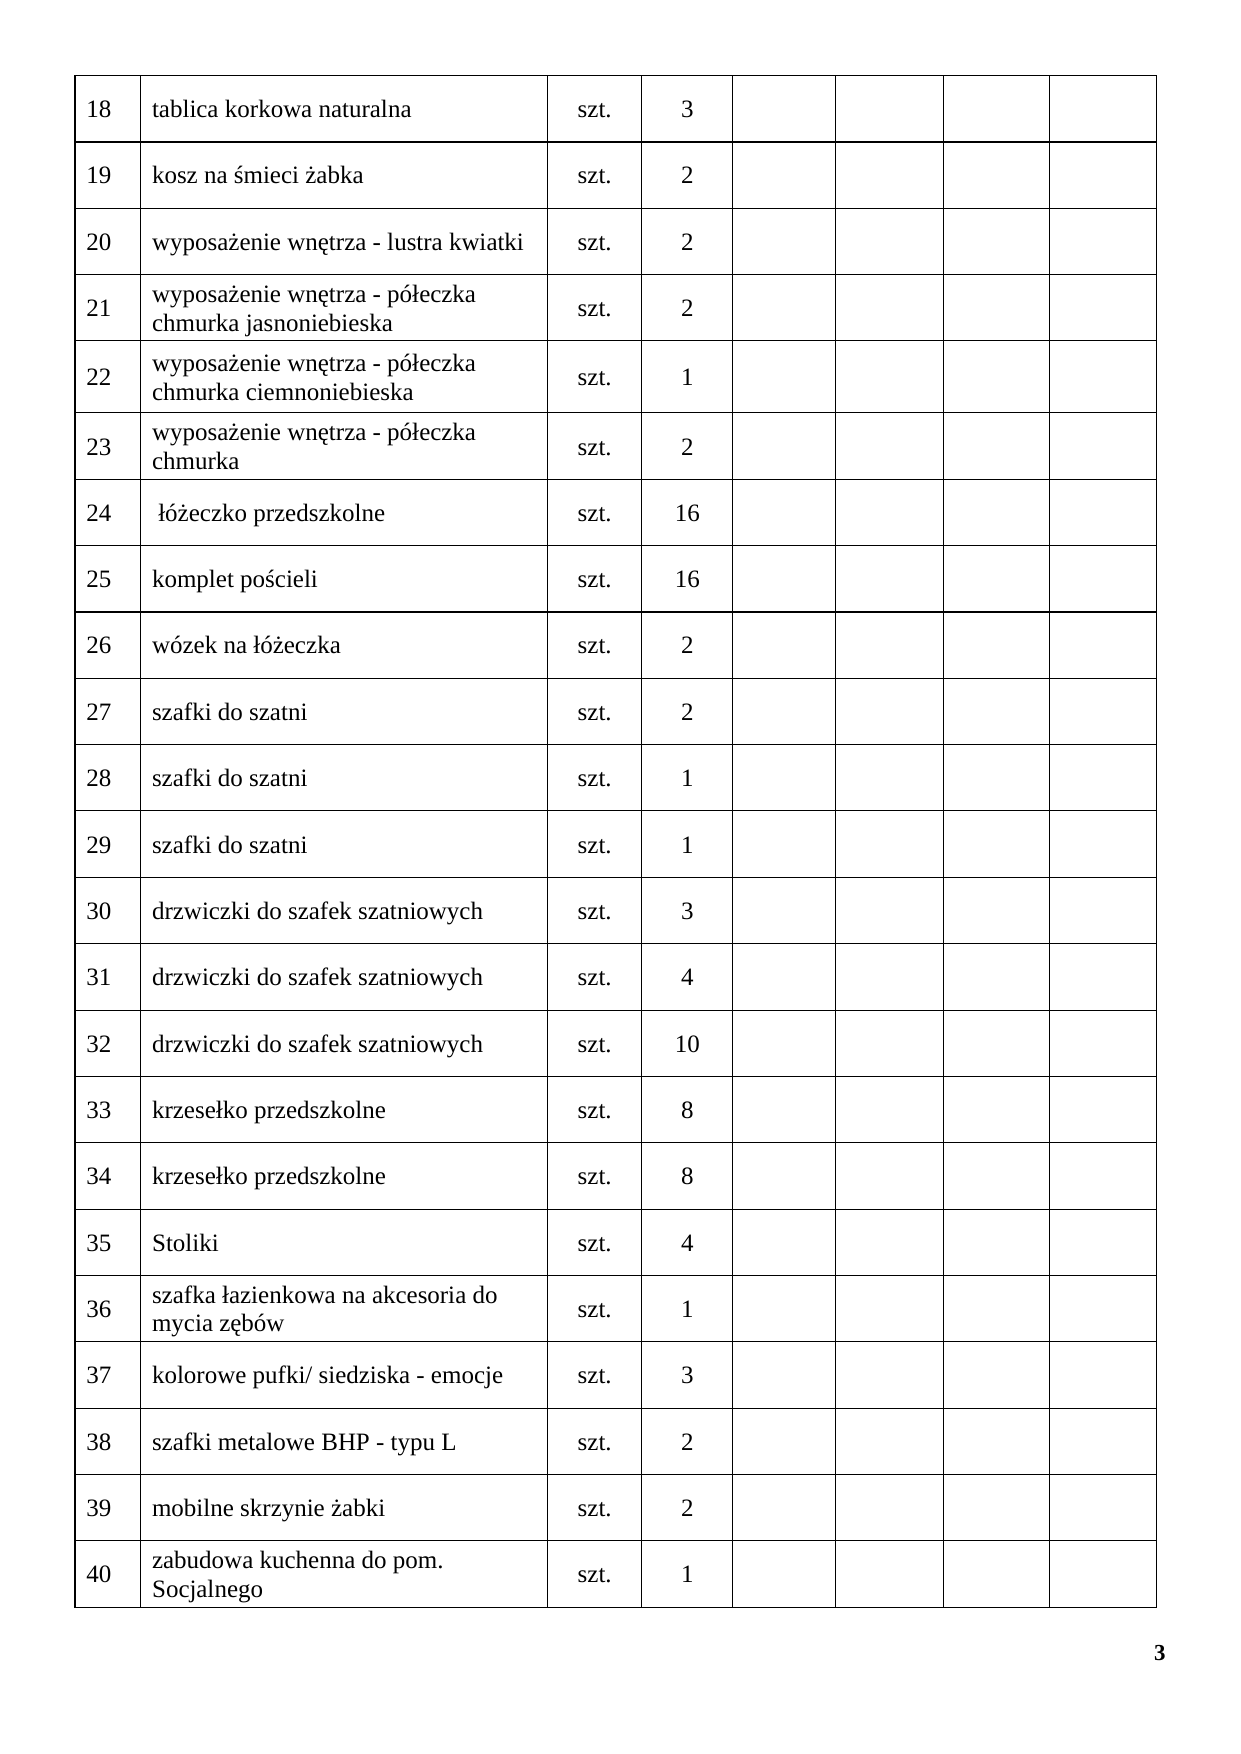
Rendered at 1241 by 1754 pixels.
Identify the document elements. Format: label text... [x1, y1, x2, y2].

table_cell zabudowa kuchenna do pom. Socjalnego [141, 1541, 547, 1607]
table_cell [1050, 1541, 1156, 1607]
table_cell [944, 480, 1049, 545]
table_cell szt. [548, 1077, 641, 1142]
table_cell szt. [548, 1342, 641, 1408]
table_cell [1050, 613, 1156, 678]
table_cell 3 [642, 1342, 732, 1408]
table_cell drzwiczki do szafek szatniowych [141, 944, 547, 1009]
table_cell drzwiczki do szafek szatniowych [141, 878, 547, 943]
table_cell 21 [76, 275, 140, 340]
table_cell [1050, 878, 1156, 943]
table_cell 26 [76, 613, 140, 678]
table_cell 1 [642, 341, 732, 412]
table_cell kosz na śmieci żabka [141, 143, 547, 208]
table_cell 27 [76, 679, 140, 744]
table_cell 3 [642, 76, 732, 141]
table_cell [1050, 413, 1156, 479]
table_cell 32 [76, 1011, 140, 1076]
table_cell [836, 480, 943, 545]
table_cell [944, 811, 1049, 877]
table_cell [1050, 679, 1156, 744]
table_cell [733, 341, 835, 412]
table_cell [1050, 1077, 1156, 1142]
table_cell [1050, 275, 1156, 340]
table_cell 4 [642, 944, 732, 1009]
table_cell 31 [76, 944, 140, 1009]
table_cell [944, 679, 1049, 744]
table_cell [1050, 209, 1156, 274]
table_cell [944, 1475, 1049, 1540]
table_cell drzwiczki do szafek szatniowych [141, 1011, 547, 1076]
table_cell szafka łazienkowa na akcesoria do mycia zębów [141, 1276, 547, 1341]
table_cell 19 [76, 143, 140, 208]
table_cell wózek na łóżeczka [141, 613, 547, 678]
table_cell 1 [642, 1541, 732, 1607]
table_cell [733, 613, 835, 678]
table_cell 2 [642, 1475, 732, 1540]
table_cell [1050, 546, 1156, 611]
table_cell [836, 1011, 943, 1076]
table_cell 24 [76, 480, 140, 545]
table_cell [836, 1210, 943, 1275]
table_cell [1050, 1409, 1156, 1474]
table_cell [944, 341, 1049, 412]
table_cell [944, 1143, 1049, 1208]
table_cell [944, 1541, 1049, 1607]
table_cell [733, 679, 835, 744]
table_cell 8 [642, 1143, 732, 1208]
table_cell [1050, 1143, 1156, 1208]
table_cell 36 [76, 1276, 140, 1341]
table_cell 38 [76, 1409, 140, 1474]
table_cell [836, 546, 943, 611]
table_cell [733, 1342, 835, 1408]
table_cell [733, 1143, 835, 1208]
table_cell szafki metalowe BHP - typu L [141, 1409, 547, 1474]
table_cell [836, 679, 943, 744]
table_cell szt. [548, 1011, 641, 1076]
table_cell [836, 275, 943, 340]
table_cell [1050, 1210, 1156, 1275]
table_cell [836, 878, 943, 943]
table_cell [733, 275, 835, 340]
table_cell [733, 143, 835, 208]
table_cell [836, 1077, 943, 1142]
table_cell 40 [76, 1541, 140, 1607]
table_cell [733, 878, 835, 943]
table_cell [836, 413, 943, 479]
table_cell szt. [548, 275, 641, 340]
table_cell 2 [642, 1409, 732, 1474]
table_cell kolorowe pufki/ siedziska - emocje [141, 1342, 547, 1408]
table_cell [944, 275, 1049, 340]
table_cell wyposażenie wnętrza - lustra kwiatki [141, 209, 547, 274]
table_cell wyposażenie wnętrza - półeczka chmurka [141, 413, 547, 479]
table_cell [1050, 745, 1156, 810]
table_cell [733, 1276, 835, 1341]
table_cell [836, 209, 943, 274]
table_cell szt. [548, 546, 641, 611]
table_cell [944, 1342, 1049, 1408]
table_cell szt. [548, 878, 641, 943]
table_cell szt. [548, 944, 641, 1009]
table_cell [836, 341, 943, 412]
table_cell [1050, 944, 1156, 1009]
table_cell 39 [76, 1475, 140, 1540]
table_cell szt. [548, 811, 641, 877]
table_cell [1050, 480, 1156, 545]
table_cell [944, 613, 1049, 678]
table_cell [944, 143, 1049, 208]
table_cell komplet pościeli [141, 546, 547, 611]
table_cell [836, 1342, 943, 1408]
table_cell [944, 1276, 1049, 1341]
table_cell [1050, 76, 1156, 141]
table_cell [733, 1011, 835, 1076]
table_cell [944, 1077, 1049, 1142]
table_cell 2 [642, 275, 732, 340]
table_cell [836, 1409, 943, 1474]
table_cell 2 [642, 413, 732, 479]
table_cell [733, 1541, 835, 1607]
table_cell [733, 1475, 835, 1540]
table_cell 23 [76, 413, 140, 479]
table_cell [733, 745, 835, 810]
table_cell [836, 1276, 943, 1341]
table_cell [944, 878, 1049, 943]
table_cell [1050, 1276, 1156, 1341]
table_cell mobilne skrzynie żabki [141, 1475, 547, 1540]
table_cell [836, 811, 943, 877]
table_cell 1 [642, 1276, 732, 1341]
table_cell szt. [548, 613, 641, 678]
table_cell [944, 944, 1049, 1009]
table_cell 22 [76, 341, 140, 412]
table_cell [1050, 1475, 1156, 1540]
table_cell Stoliki [141, 1210, 547, 1275]
table_cell 2 [642, 209, 732, 274]
table_cell 16 [642, 546, 732, 611]
table_cell szafki do szatni [141, 679, 547, 744]
table_cell szt. [548, 209, 641, 274]
table_cell [733, 76, 835, 141]
table_cell 30 [76, 878, 140, 943]
table_cell szt. [548, 1409, 641, 1474]
table_cell 2 [642, 613, 732, 678]
table_cell [733, 546, 835, 611]
table_cell [944, 1011, 1049, 1076]
table_cell [1050, 811, 1156, 877]
table_cell [733, 413, 835, 479]
table_cell łóżeczko przedszkolne [141, 480, 547, 545]
table_cell szt. [548, 1541, 641, 1607]
table_cell [733, 1210, 835, 1275]
table_cell 25 [76, 546, 140, 611]
table_cell [944, 546, 1049, 611]
table_cell szafki do szatni [141, 745, 547, 810]
table_cell [1050, 341, 1156, 412]
table_cell wyposażenie wnętrza - półeczka chmurka jasnoniebieska [141, 275, 547, 340]
table_cell [733, 209, 835, 274]
table_cell [836, 143, 943, 208]
table_cell 1 [642, 745, 732, 810]
table_cell [733, 1409, 835, 1474]
table_cell szt. [548, 1143, 641, 1208]
table_cell [836, 1143, 943, 1208]
table_cell wyposażenie wnętrza - półeczka chmurka ciemnoniebieska [141, 341, 547, 412]
table_cell [733, 811, 835, 877]
table_cell [836, 745, 943, 810]
table_cell [944, 1210, 1049, 1275]
table_cell 33 [76, 1077, 140, 1142]
table_cell [944, 1409, 1049, 1474]
table_cell szt. [548, 1475, 641, 1540]
table_cell szt. [548, 745, 641, 810]
table_cell szt. [548, 480, 641, 545]
table_cell [944, 745, 1049, 810]
table_cell 29 [76, 811, 140, 877]
table_cell 4 [642, 1210, 732, 1275]
table_cell [733, 480, 835, 545]
table_cell [733, 1077, 835, 1142]
table_cell [1050, 143, 1156, 208]
table_cell 1 [642, 811, 732, 877]
table_cell 35 [76, 1210, 140, 1275]
table_cell 2 [642, 143, 732, 208]
table_cell szt. [548, 679, 641, 744]
table_cell 34 [76, 1143, 140, 1208]
table_cell tablica korkowa naturalna [141, 76, 547, 141]
table_cell [836, 944, 943, 1009]
table_cell 28 [76, 745, 140, 810]
table_cell krzesełko przedszkolne [141, 1077, 547, 1142]
table_cell szafki do szatni [141, 811, 547, 877]
table_cell szt. [548, 1276, 641, 1341]
table_cell [836, 76, 943, 141]
table_cell 10 [642, 1011, 732, 1076]
table_cell szt. [548, 1210, 641, 1275]
table_cell 16 [642, 480, 732, 545]
table_cell szt. [548, 143, 641, 208]
table_cell [733, 944, 835, 1009]
table_cell szt. [548, 76, 641, 141]
table_cell [836, 613, 943, 678]
table_cell [836, 1475, 943, 1540]
table_cell szt. [548, 341, 641, 412]
table_cell [944, 209, 1049, 274]
table_cell [836, 1541, 943, 1607]
table_cell 2 [642, 679, 732, 744]
table_cell [1050, 1342, 1156, 1408]
table_cell [1050, 1011, 1156, 1076]
table_cell krzesełko przedszkolne [141, 1143, 547, 1208]
table_cell 8 [642, 1077, 732, 1142]
table_cell 37 [76, 1342, 140, 1408]
table_cell szt. [548, 413, 641, 479]
table_cell 20 [76, 209, 140, 274]
table_cell 18 [76, 76, 140, 141]
table_cell 3 [642, 878, 732, 943]
table_cell [944, 76, 1049, 141]
table_cell [944, 413, 1049, 479]
